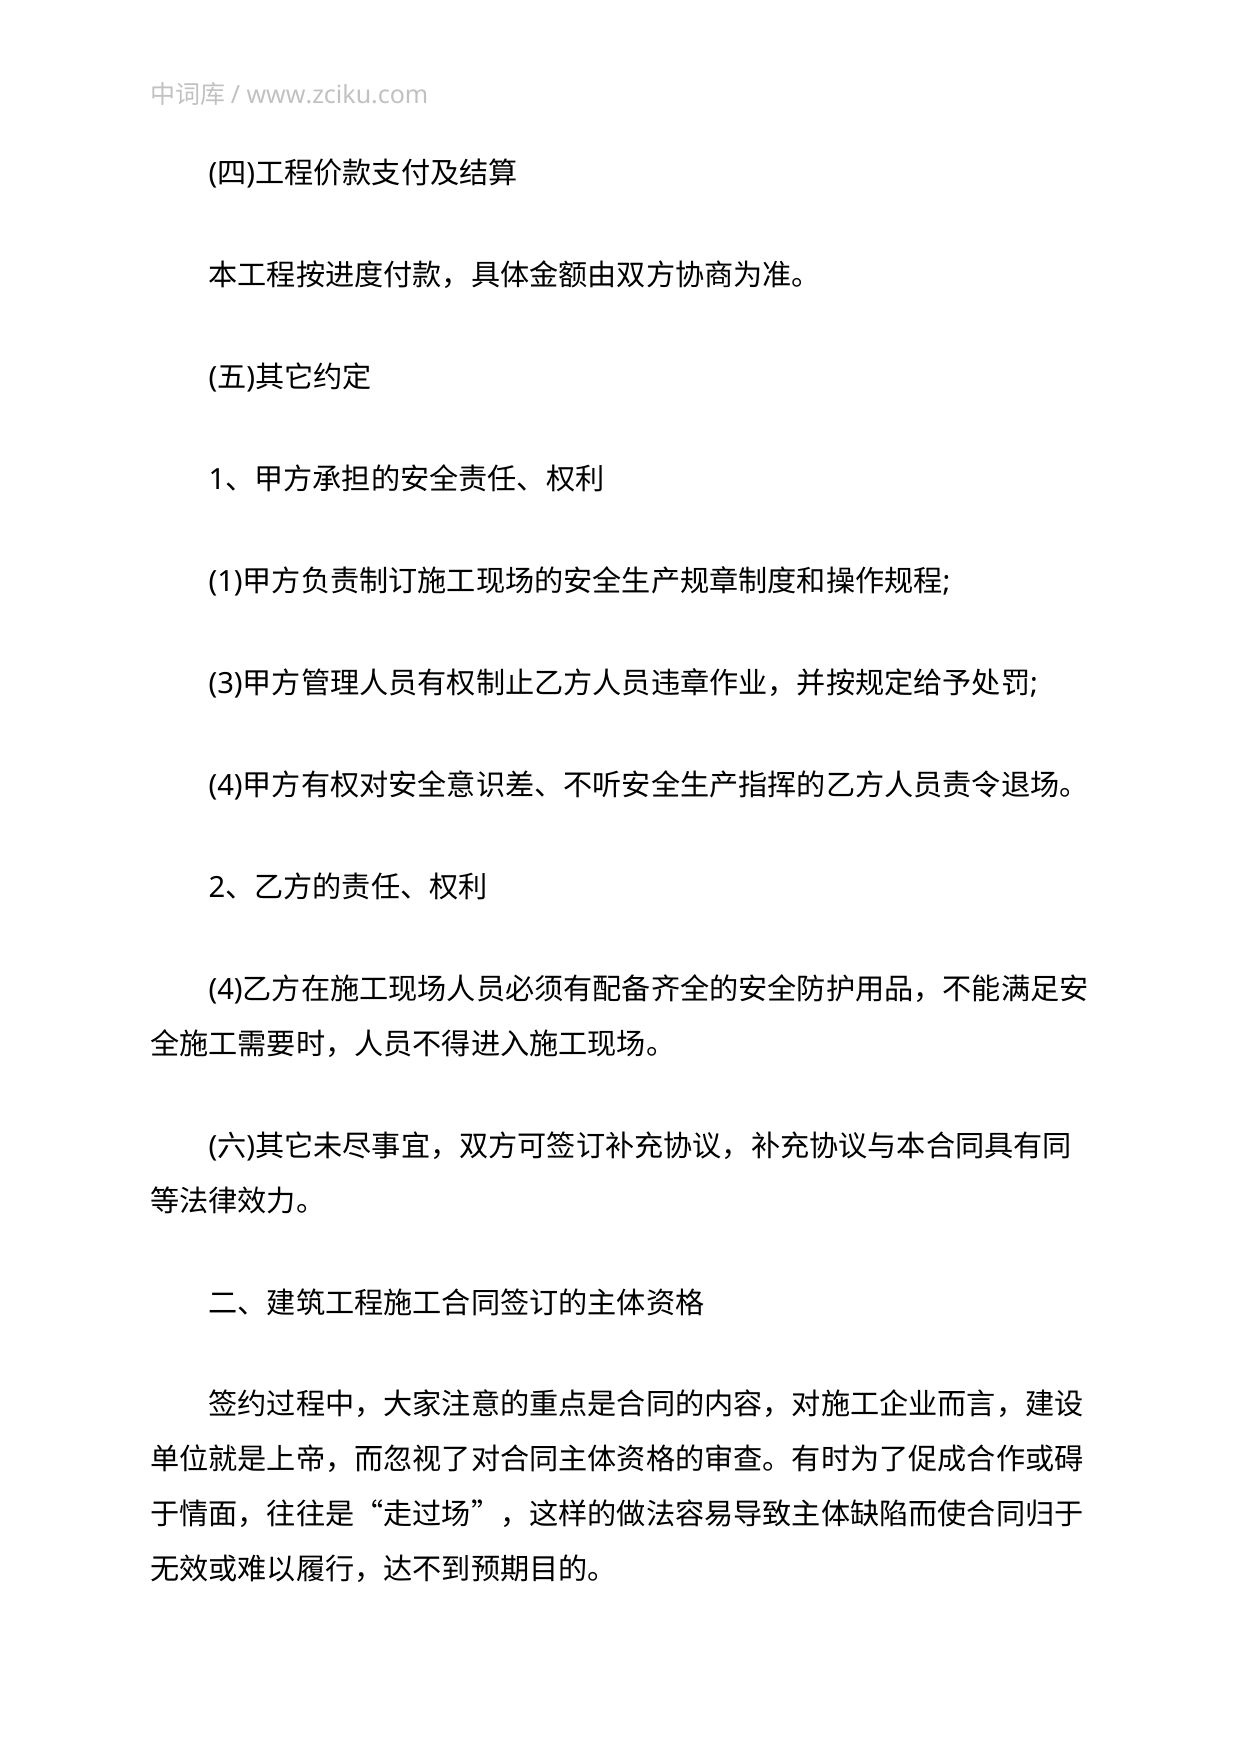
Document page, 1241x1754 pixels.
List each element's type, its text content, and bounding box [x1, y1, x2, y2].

text 签约过程中，大家注意的重点是合同的内容，对施工企业而言，建设单位就是上帝，而忽视了对合同主体资格的审查。有时为了促成合作或碍于情面，往往是“走过场”，这样的做法容易导致主体缺陷而使合同归于无效或难以履行，达不到预期目的。 [150, 1381, 1090, 1588]
text (4)甲方有权对安全意识差、不听安全生产指挥的乙方人员责令退场。 [150, 762, 1090, 804]
text (五)其它约定 [150, 354, 1090, 396]
text 1、甲方承担的安全责任、权利 [150, 456, 1090, 498]
text 本工程按进度付款，具体金额由双方协商为准。 [150, 252, 1090, 294]
text 二、建筑工程施工合同签订的主体资格 [150, 1279, 1090, 1321]
text (4)乙方在施工现场人员必须有配备齐全的安全防护用品，不能满足安全施工需要时，人员不得进入施工现场。 [150, 966, 1090, 1063]
text (六)其它未尽事宜，双方可签订补充协议，补充协议与本合同具有同等法律效力。 [150, 1122, 1090, 1220]
text (3)甲方管理人员有权制止乙方人员违章作业，并按规定给予处罚; [150, 660, 1090, 702]
text (四)工程价款支付及结算 [150, 150, 1090, 192]
text 2、乙方的责任、权利 [150, 864, 1090, 906]
text (1)甲方负责制订施工现场的安全生产规章制度和操作规程; [150, 558, 1090, 600]
